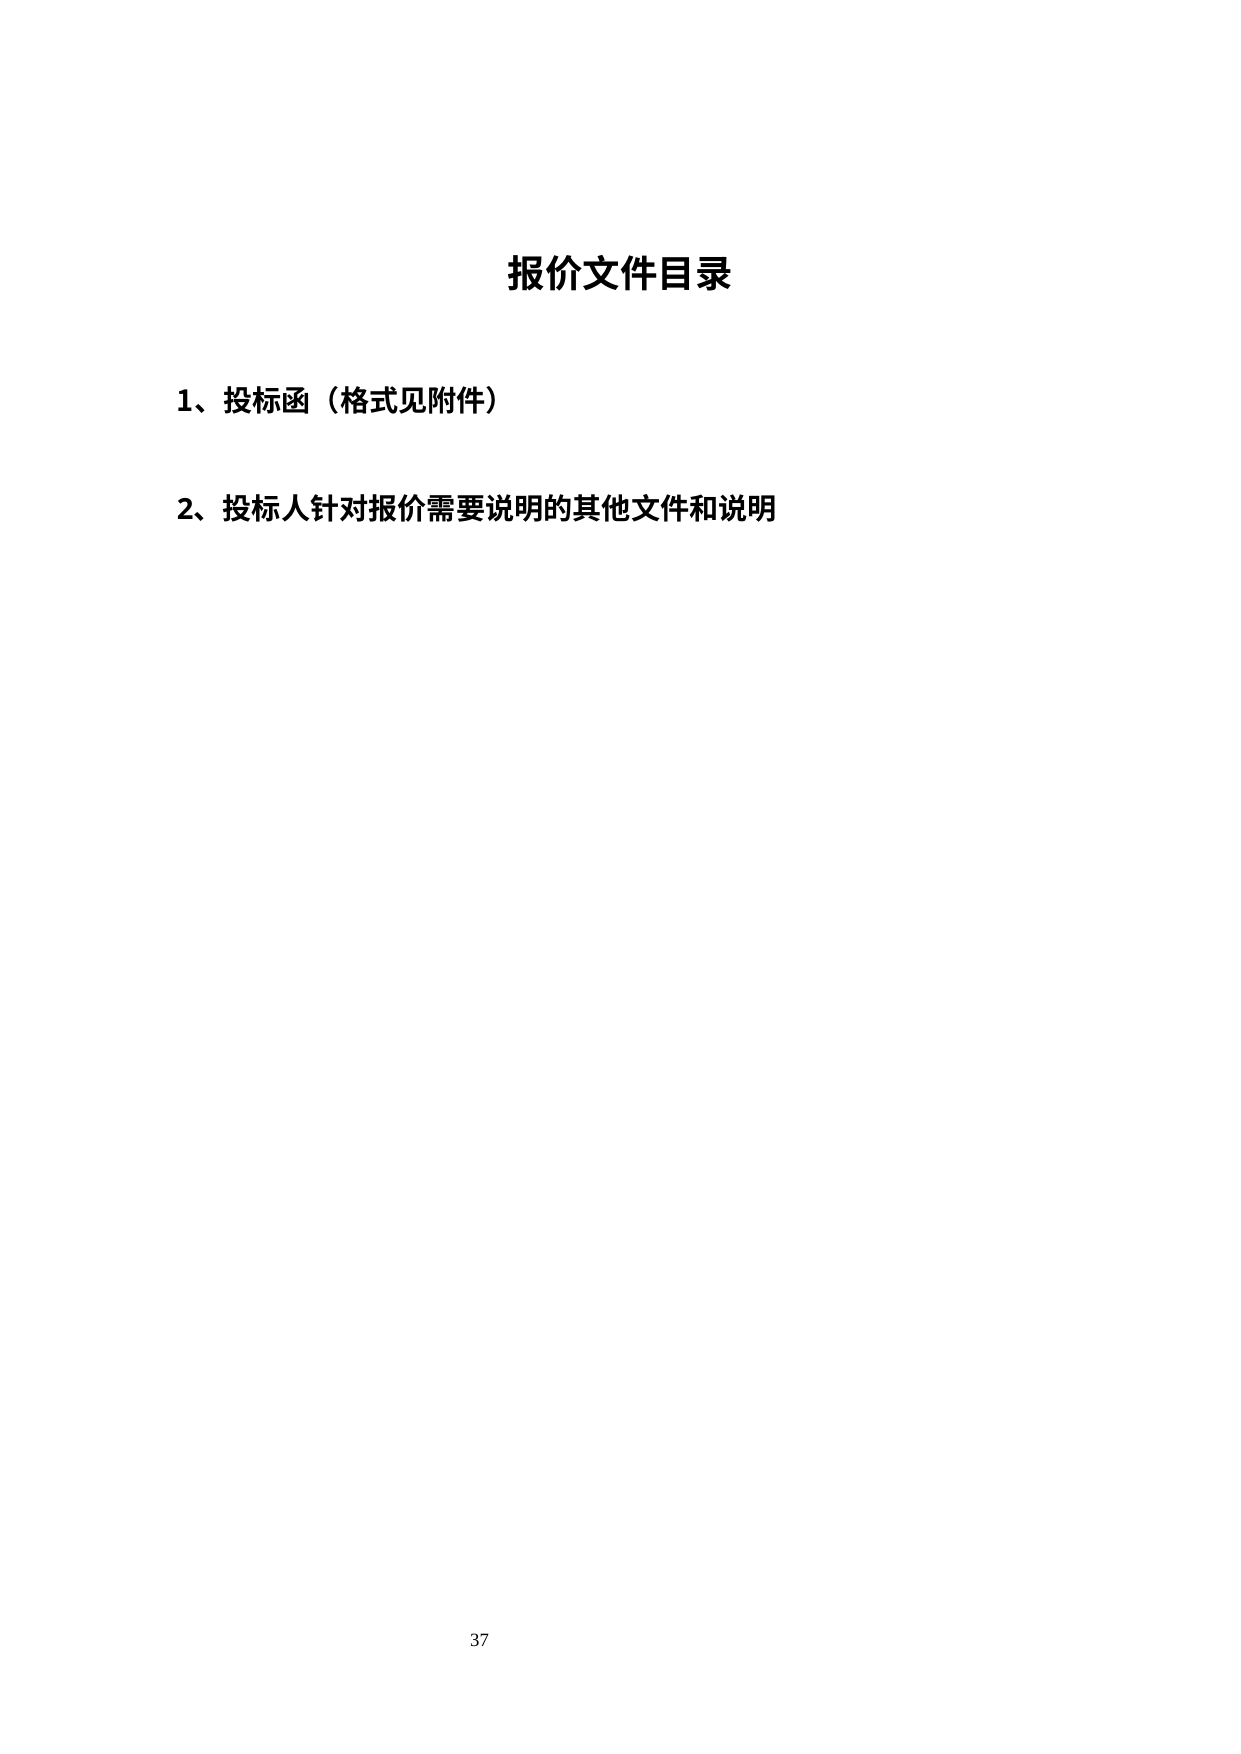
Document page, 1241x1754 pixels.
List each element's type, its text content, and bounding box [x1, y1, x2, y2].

text 2、投标人针对报价需要说明的其他文件和说明 [118, 474, 1122, 539]
text 1、投标函（格式见附件） [118, 367, 1122, 432]
text 报价文件目录 [118, 244, 1122, 298]
